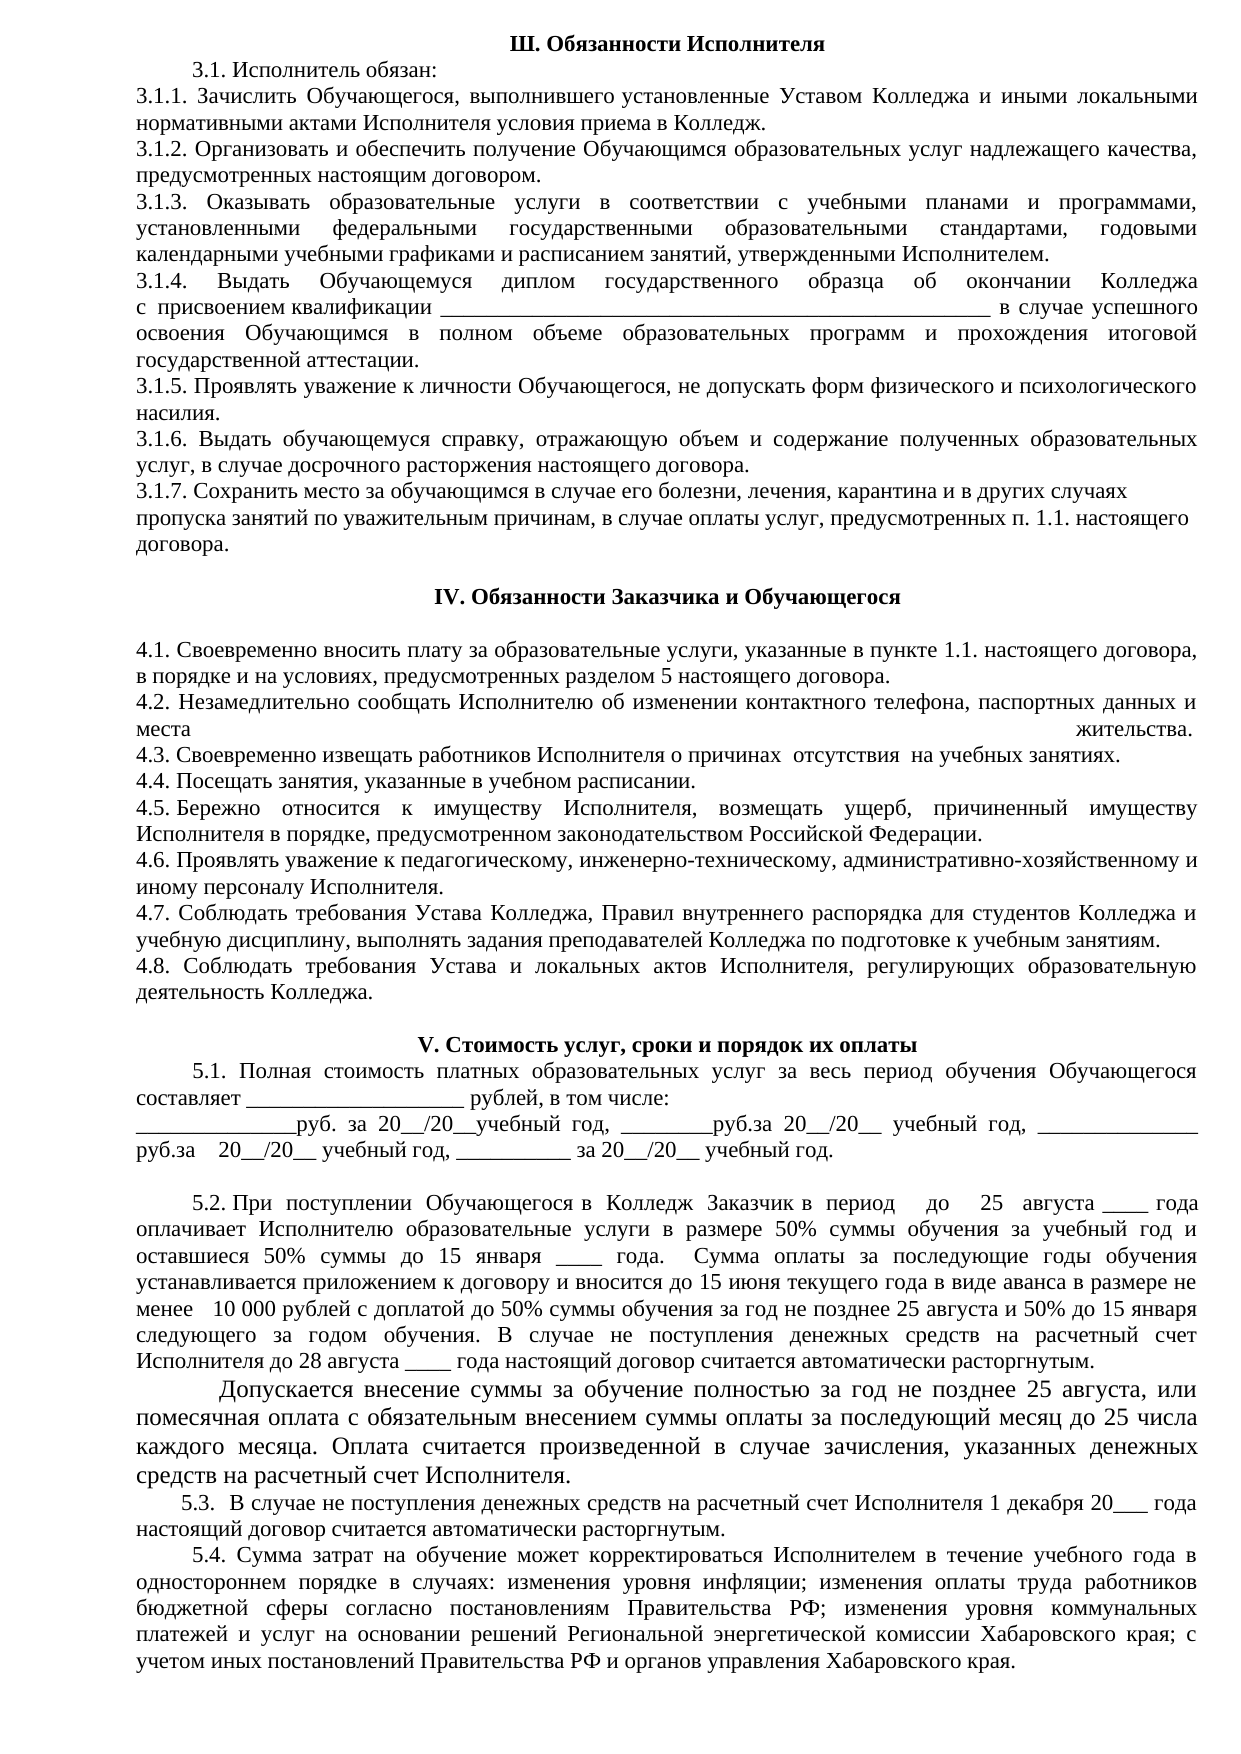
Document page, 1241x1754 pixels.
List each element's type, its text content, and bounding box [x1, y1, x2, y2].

text V. Стоимость услуг, сроки и порядок их оплаты [136, 1031, 1199, 1057]
text Ш. Обязанности Исполнителя [136, 29, 1199, 56]
text 3.1. Исполнитель обязан: [136, 56, 1199, 82]
text 3.1.6. Выдать обучающемуся справку, отражающую объем и содержание полученных образовательных услуг, в случае досрочного расторжения настоящего договора. [136, 425, 1199, 478]
text 5.3. В случае не поступления денежных средств на расчетный счет Исполнителя 1 декабря 20___ года настоящий договор считается автоматически расторгнутым. [136, 1489, 1199, 1541]
text 3.1.2. Организовать и обеспечить получение Обучающимся образовательных услуг надлежащего качества, предусмотренных настоящим договором. [136, 135, 1199, 188]
text 4.2. Незамедлительно сообщать Исполнителю об изменении контактного телефона, паспортных данных и места жительства. 4.3. Своевременно извещать работников Исполнителя о причинах отсутствия на учебных занятиях. [136, 688, 1199, 767]
text 3.1.5. Проявлять уважение к личности Обучающегося, не допускать форм физического и психологического насилия. [136, 372, 1199, 425]
text 4.6. Проявлять уважение к педагогическому, инженерно-техническому, административно-хозяйственному и иному персоналу Исполнителя. [136, 847, 1199, 899]
text 4.1. Своевременно вносить плату за образовательные услуги, указанные в пункте 1.1. настоящего договора, в порядке и на условиях, предусмотренных разделом 5 настоящего договора. [136, 636, 1199, 688]
text 3.1.3. Оказывать образовательные услуги в соответствии с учебными планами и программами, установленными федеральными государственными образовательными стандартами, годовыми календарными учебными графиками и расписанием занятий, утвержденными Исполнителем. [136, 188, 1199, 267]
text 4.7. Соблюдать требования Устава Колледжа, Правил внутреннего распорядка для студентов Колледжа и учебную дисциплину, выполнять задания преподавателей Колледжа по подготовке к учебным занятиям. [136, 899, 1199, 952]
text 3.1.7. Сохранить место за обучающимся в случае его болезни, лечения, карантина и в других случаях пропуска занятий по уважительным причинам, в случае оплаты услуг, предусмотренных п. 1.1. настоящего договора. [136, 478, 1199, 557]
text 5.2. При поступлении Обучающегося в Колледж Заказчик в период до 25 августа ____ года оплачивает Исполнителю образовательные услуги в размере 50% суммы обучения за учебный год и оставшиеся 50% суммы до 15 января ____ года. Сумма оплаты за последующие годы обучения устанавливается приложением к договору и вносится до 15 июня текущего года в виде аванса в размере не менее 10 000 рублей с доплатой до 50% суммы обучения за год не позднее 25 августа и 50% до 15 января следующего за годом обучения. В случае не поступления денежных средств на расчетный счет Исполнителя до 28 августа ____ года настоящий договор считается автоматически расторгнутым. [136, 1189, 1199, 1374]
text 3.1.1. Зачислить Обучающегося, выполнившего установленные Уставом Колледжа и иными локальными нормативными актами Исполнителя условия приема в Колледж. [136, 82, 1199, 135]
text 5.1. Полная стоимость платных образовательных услуг за весь период обучения Обучающегося составляет ___________________ рублей, в том числе: [136, 1057, 1199, 1110]
text ______________руб. за 20__/20__учебный год, ________руб.за 20__/20__ учебный год, ______________ руб.за 20__/20__ учебный год, __________ за 20__/20__ учебный год. [136, 1110, 1199, 1163]
text 4.4. Посещать занятия, указанные в учебном расписании. [136, 767, 1199, 794]
text Допускается внесение суммы за обучение полностью за год не позднее 25 августа, или помесячная оплата с обязательным внесением суммы оплаты за последующий месяц до 25 числа каждого месяца. Оплата считается произведенной в случае зачисления, указанных денежных средств на расчетный счет Исполнителя. [136, 1374, 1199, 1489]
text 4.8. Соблюдать требования Устава и локальных актов Исполнителя, регулирующих образовательную деятельность Колледжа. [136, 952, 1199, 1005]
text 5.4. Сумма затрат на обучение может корректироваться Исполнителем в течение учебного года в одностороннем порядке в случаях: изменения уровня инфляции; изменения оплаты труда работников бюджетной сферы согласно постановлениям Правительства РФ; изменения уровня коммунальных платежей и услуг на основании решений Региональной энергетической комиссии Хабаровского края; с учетом иных постановлений Правительства РФ и органов управления Хабаровского края. [136, 1541, 1199, 1673]
text 3.1.4. Выдать Обучающемуся диплом государственного образца об окончании Колледжа с присвоением квалификации ________________________________________________ в случае успешного освоения Обучающимся в полном объеме образовательных программ и прохождения итоговой государственной аттестации. [136, 267, 1199, 372]
text 4.5. Бережно относится к имуществу Исполнителя, возмещать ущерб, причиненный имуществу Исполнителя в порядке, предусмотренном законодательством Российской Федерации. [136, 794, 1199, 847]
text IV. Обязанности Заказчика и Обучающегося [136, 557, 1199, 609]
